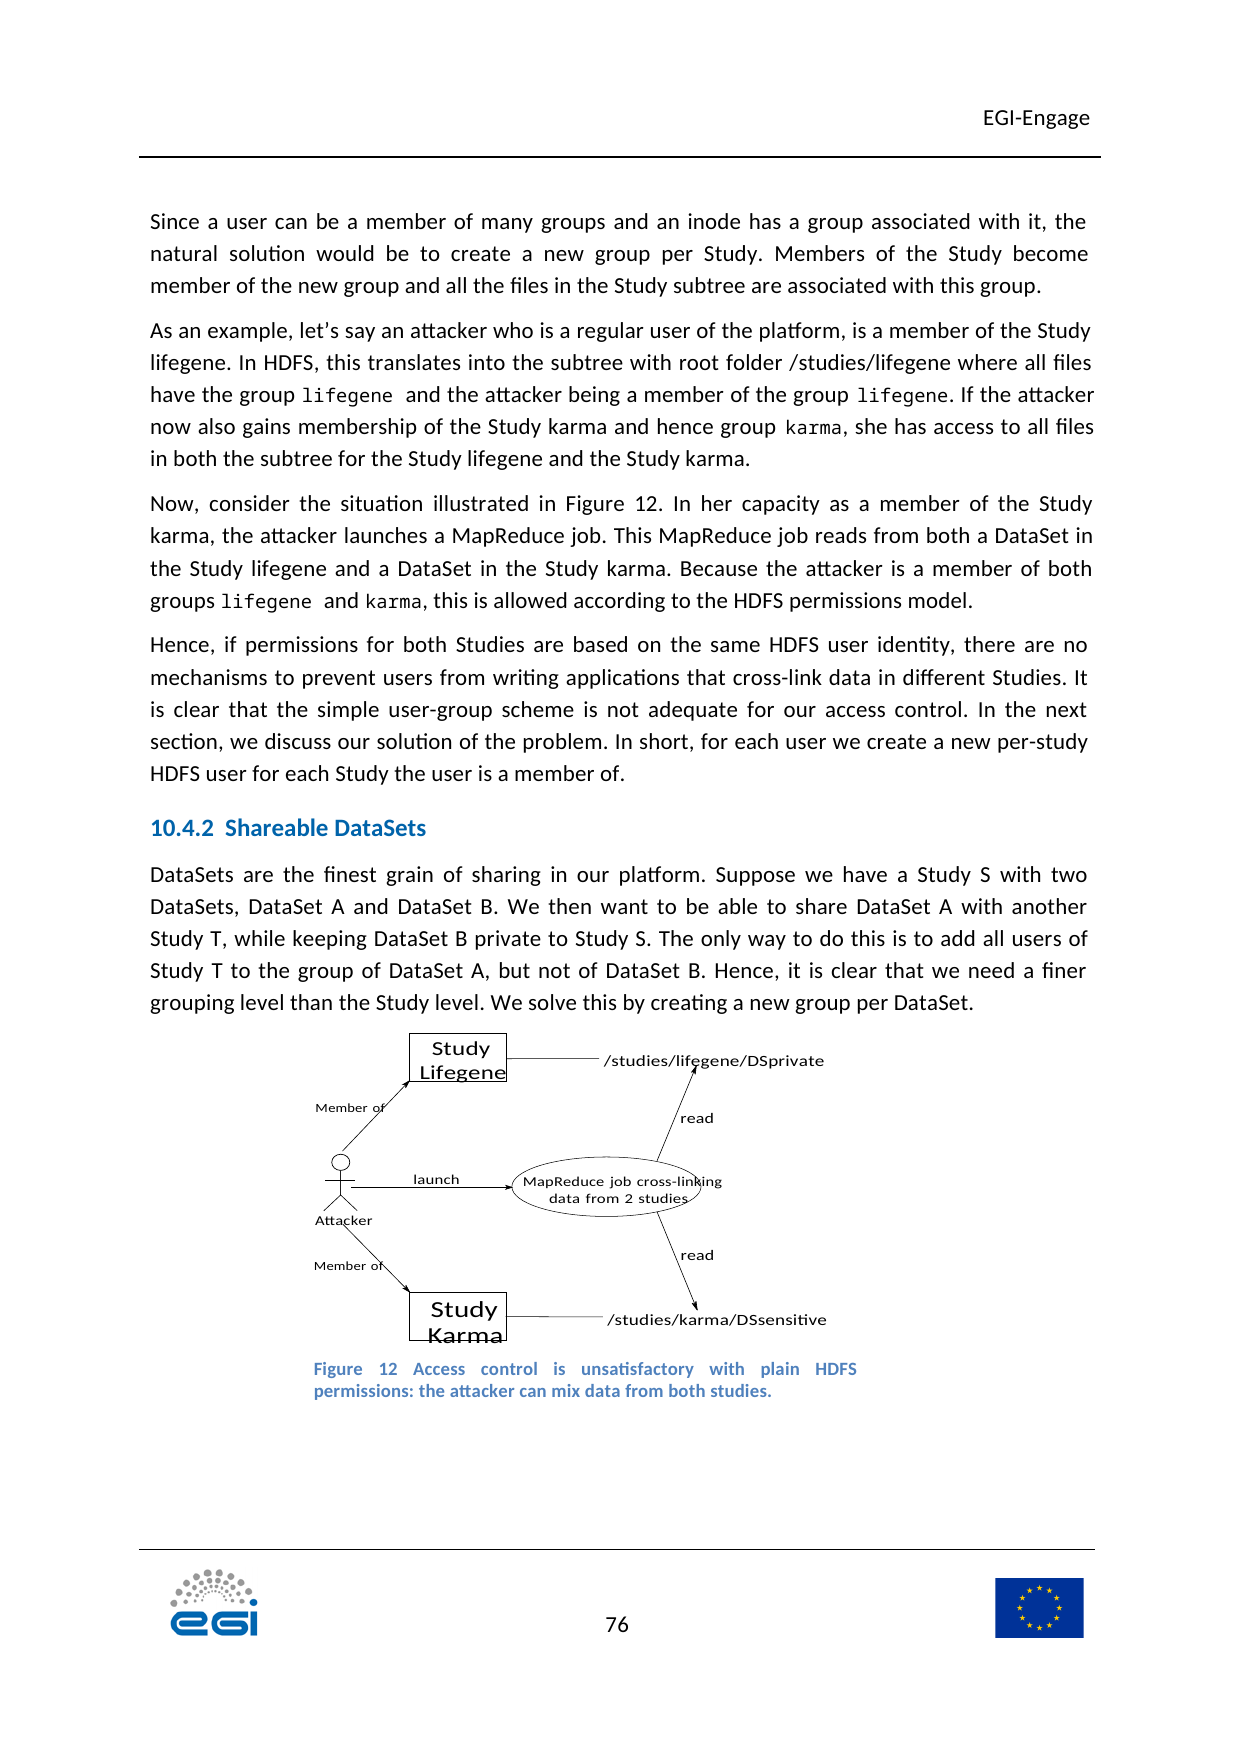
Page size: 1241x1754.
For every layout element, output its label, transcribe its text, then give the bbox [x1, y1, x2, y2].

text DataSets are the finest grain of sharing in our platform. Suppose we have a Study S with two DataSets, DataSet A and DataSet B. We then want to be able to share DataSet A with another Study T, while keeping DataSet B private to Study S. The only way to do this is to add all users of Study T to the group of DataSet A, but not of DataSet B. Hence, it is clear that we need a finer grouping level than the Study level. We solve this by creating a new group per DataSet. [150, 860, 1090, 1017]
text As an example, let’s say an attacker who is a regular user of the platform, is a member of the Study lifegene. In HDFS, this translates into the subtree with root folder /studies/lifegene where all files have the group lifegene and the attacker being a member of the group lifegene. If the attacker now also gains membership of the Study karma and hence group karma, she has access to all files in both the subtree for the Study lifegene and the Study karma. [150, 316, 1095, 473]
picture [995, 1578, 1084, 1638]
text Hence, if permissions for both Studies are based on the same HDFS user identity, there are no mechanisms to prevent users from writing applications that cross-link data in different Studies. It is clear that the simple user-group scheme is not adequate for our access control. In the next section, we discuss our solution of the problem. In short, for each user we create a new per-study HDFS user for each Study the user is a member of. [150, 631, 1090, 787]
picture [150, 1567, 276, 1638]
subtitle Shareable DataSets [150, 812, 1090, 843]
text Since a user can be a member of many groups and an inode has a group associated with it, the natural solution would be to create a new group per Study. Members of the Study become member of the new group and all the files in the Study subtree are associated with this group. [150, 207, 1090, 299]
text Now, consider the situation illustrated in Figure 12. In her capacity as a member of the Study karma, the attacker launches a MapReduce job. This MapReduce job reads from both a DataSet in the Study lifegene and a DataSet in the Study karma. Because the attacker is a member of both groups lifegene and karma, this is allowed according to the HDFS permissions model. [150, 489, 1095, 614]
